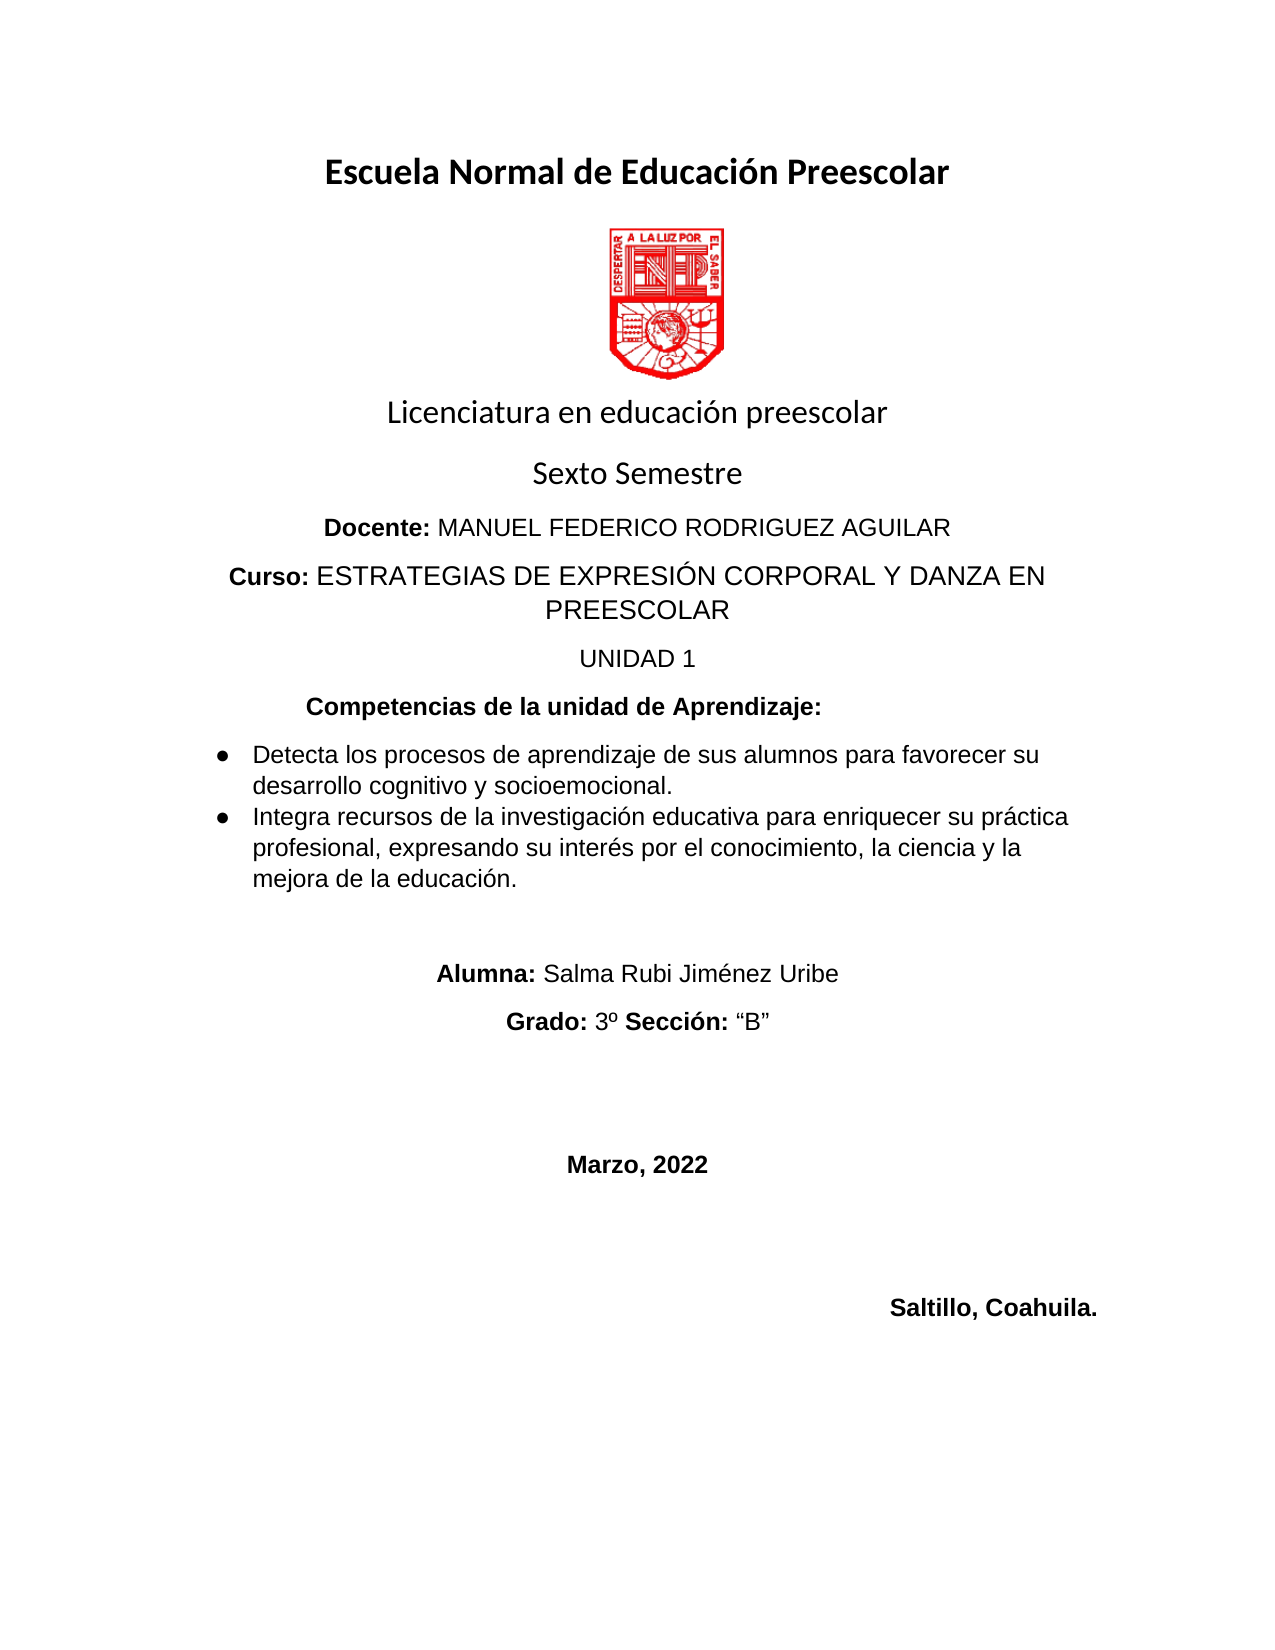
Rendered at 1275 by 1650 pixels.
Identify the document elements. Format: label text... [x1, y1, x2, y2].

text Docente: MANUEL FEDERICO RODRIGUEZ AGUILAR [177, 513, 1098, 541]
text UNIDAD 1 [177, 644, 1098, 673]
text Sexto Semestre [177, 452, 1098, 493]
text Marzo, 2022 [177, 1150, 1098, 1179]
list Detecta los procesos de aprendizaje de sus alumnos para favorecer su desarrollo cognitivo y socioemocional. [215, 740, 1098, 800]
text Competencias de la unidad de Aprendizaje: [177, 692, 1098, 721]
list Integra recursos de la investigación educativa para enriquecer su práctica profesional, expresando su interés por el conocimiento, la ciencia y la mejora de la educación. [215, 802, 1098, 893]
text Licenciatura en educación preescolar [177, 200, 1098, 432]
text Curso: ESTRATEGIAS DE EXPRESIÓN CORPORAL Y DANZA EN PREESCOLAR [177, 560, 1098, 625]
text Grado: 3º Sección: “B” [177, 1007, 1098, 1036]
text Alumna: Salma Rubi Jiménez Uribe [177, 959, 1098, 988]
text Saltillo, Coahuila. [177, 1293, 1098, 1322]
picture [558, 225, 767, 382]
text Escuela Normal de Educación Preescolar [177, 148, 1098, 193]
